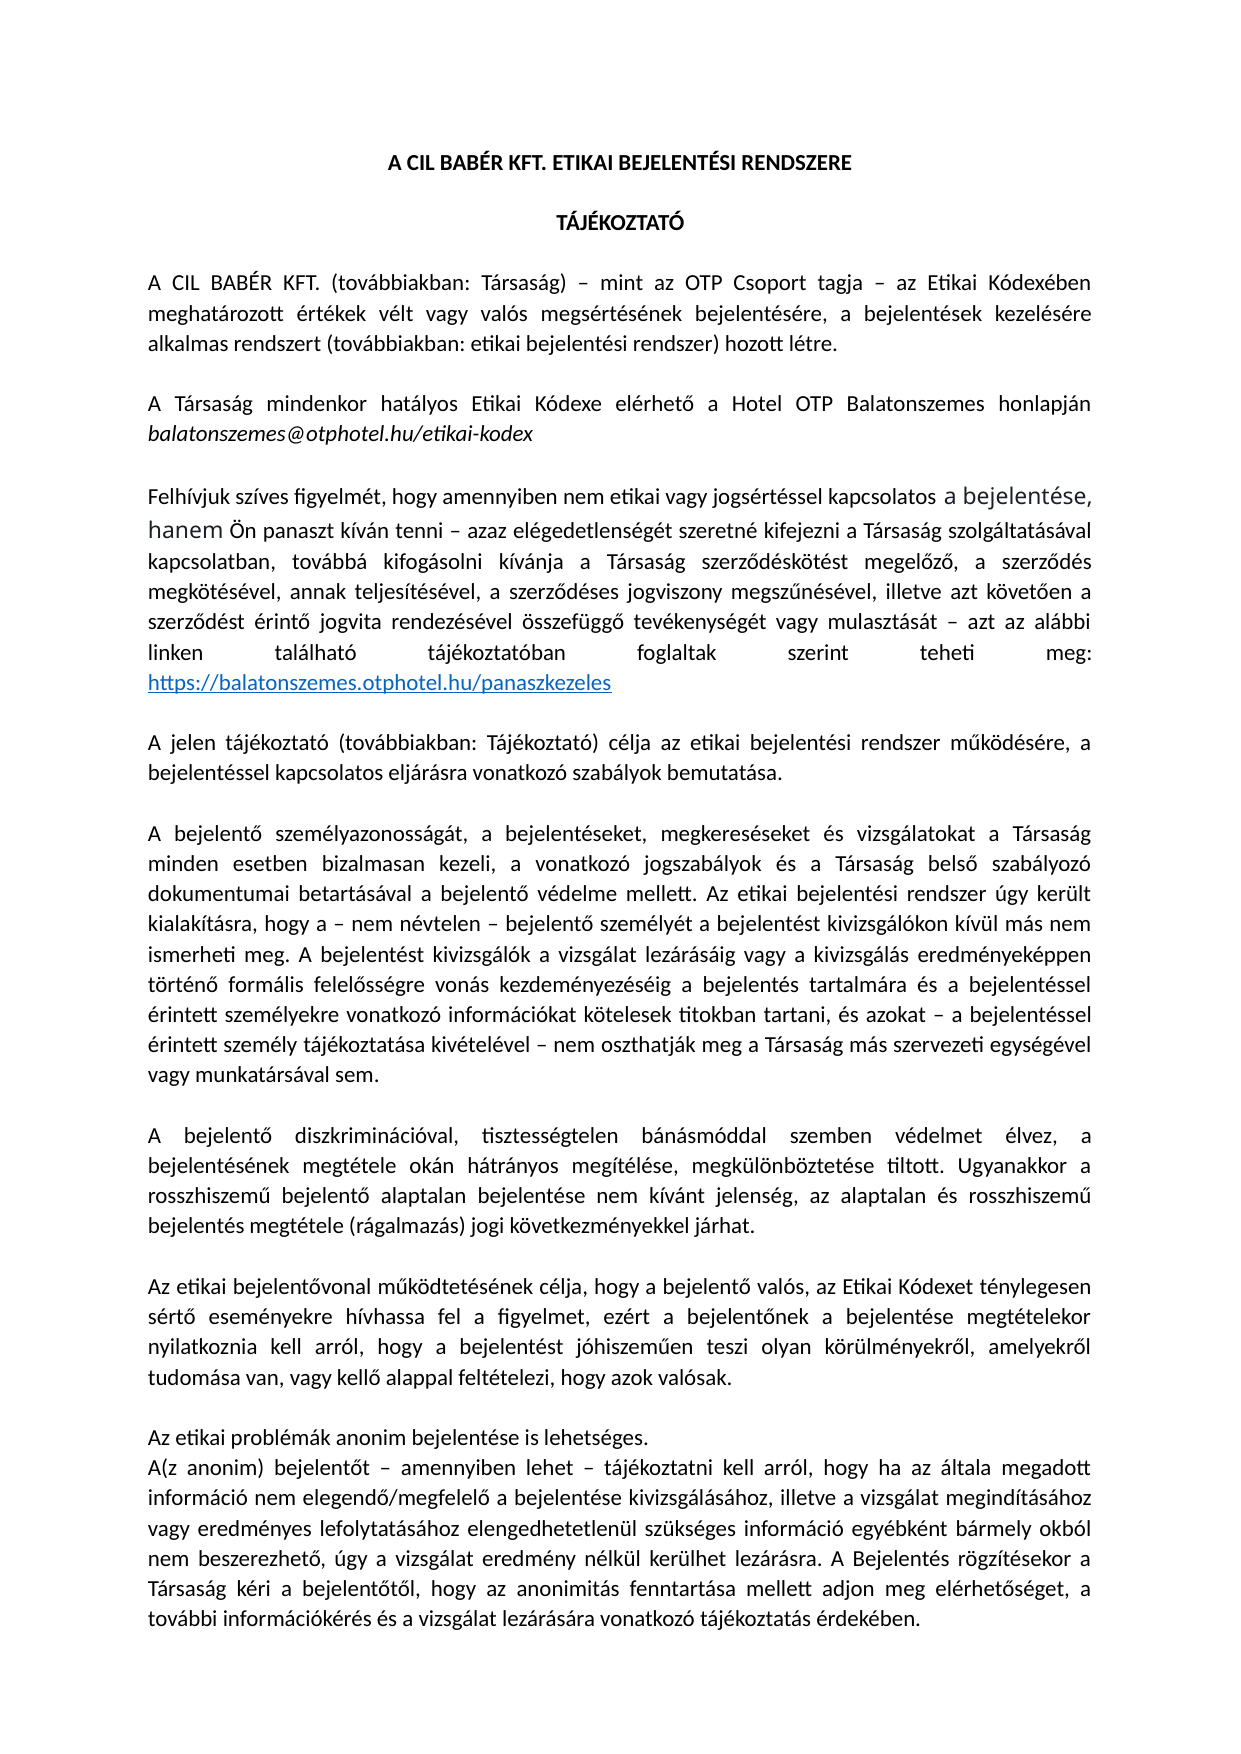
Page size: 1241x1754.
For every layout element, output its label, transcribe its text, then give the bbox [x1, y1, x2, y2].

text A(z anonim) bejelentőt – amennyiben lehet – tájékoztatni kell arról, hogy ha az általa megadott információ nem elegendő/megfelelő a bejelentése kivizsgálásához, illetve a vizsgálat megindításához vagy eredményes lefolytatásához elengedhetetlenül szükséges információ egyébként bármely okból nem beszerezhető, úgy a vizsgálat eredmény nélkül kerülhet lezárásra. A Bejelentés rögzítésekor a Társaság kéri a bejelentőtől, hogy az anonimitás fenntartása mellett adjon meg elérhetőséget, a további információkérés és a vizsgálat lezárására vonatkozó tájékoztatás érdekében. [148, 1453, 1093, 1632]
text Felhívjuk szíves figyelmét, hogy amennyiben nem etikai vagy jogsértéssel kapcsolatos a bejelentése, hanem Ön panaszt kíván tenni – azaz elégedetlenségét szeretné kifejezni a Társaság szolgáltatásával kapcsolatban, továbbá kifogásolni kívánja a Társaság szerződéskötést megelőző, a szerződés megkötésével, annak teljesítésével, a szerződéses jogviszony megszűnésével, illetve azt követően a szerződést érintő jogvita rendezésével összefüggő tevékenységét vagy mulasztását – azt az alábbi linken található tájékoztatóban foglaltak szerint teheti meg: https://balatonszemes.otphotel.hu/panaszkezeles [148, 480, 1093, 696]
text Az etikai problémák anonim bejelentése is lehetséges. [148, 1423, 1093, 1451]
text A jelen tájékoztató (továbbiakban: Tájékoztató) célja az etikai bejelentési rendszer működésére, a bejelentéssel kapcsolatos eljárásra vonatkozó szabályok bemutatása. [148, 728, 1093, 787]
text Az etikai bejelentővonal működtetésének célja, hogy a bejelentő valós, az Etikai Kódexet ténylegesen sértő eseményekre hívhassa fel a figyelmet, ezért a bejelentőnek a bejelentése megtételekor nyilatkoznia kell arról, hogy a bejelentést jóhiszeműen teszi olyan körülményekről, amelyekről tudomása van, vagy kellő alappal feltételezi, hogy azok valósak. [148, 1272, 1093, 1391]
text TÁJÉKOZTATÓ [148, 208, 1093, 236]
text A bejelentő személyazonosságát, a bejelentéseket, megkereséseket és vizsgálatokat a Társaság minden esetben bizalmasan kezeli, a vonatkozó jogszabályok és a Társaság belső szabályozó dokumentumai betartásával a bejelentő védelme mellett. Az etikai bejelentési rendszer úgy került kialakításra, hogy a – nem névtelen – bejelentő személyét a bejelentést kivizsgálókon kívül más nem ismerheti meg. A bejelentést kivizsgálók a vizsgálat lezárásáig vagy a kivizsgálás eredményeképpen történő formális felelősségre vonás kezdeményezéséig a bejelentés tartalmára és a bejelentéssel érintett személyekre vonatkozó információkat kötelesek titokban tartani, és azokat – a bejelentéssel érintett személy tájékoztatása kivételével – nem oszthatják meg a Társaság más szervezeti egységével vagy munkatársával sem. [148, 819, 1093, 1089]
text A CIL BABÉR KFT. (továbbiakban: Társaság) – mint az OTP Csoport tagja – az Etikai Kódexében meghatározott értékek vélt vagy valós megsértésének bejelentésére, a bejelentések kezelésére alkalmas rendszert (továbbiakban: etikai bejelentési rendszer) hozott létre. [148, 268, 1093, 357]
text A bejelentő diszkriminációval, tisztességtelen bánásmóddal szemben védelmet élvez, a bejelentésének megtétele okán hátrányos megítélése, megkülönböztetése tiltott. Ugyanakkor a rosszhiszemű bejelentő alaptalan bejelentése nem kívánt jelenség, az alaptalan és rosszhiszemű bejelentés megtétele (rágalmazás) jogi következményekkel járhat. [148, 1121, 1093, 1240]
text A CIL BABÉR KFT. ETIKAI BEJELENTÉSI RENDSZERE [148, 148, 1093, 176]
text A Társaság mindenkor hatályos Etikai Kódexe elérhető a Hotel OTP Balatonszemes honlapján balatonszemes@otphotel.hu/etikai-kodex [148, 389, 1093, 447]
